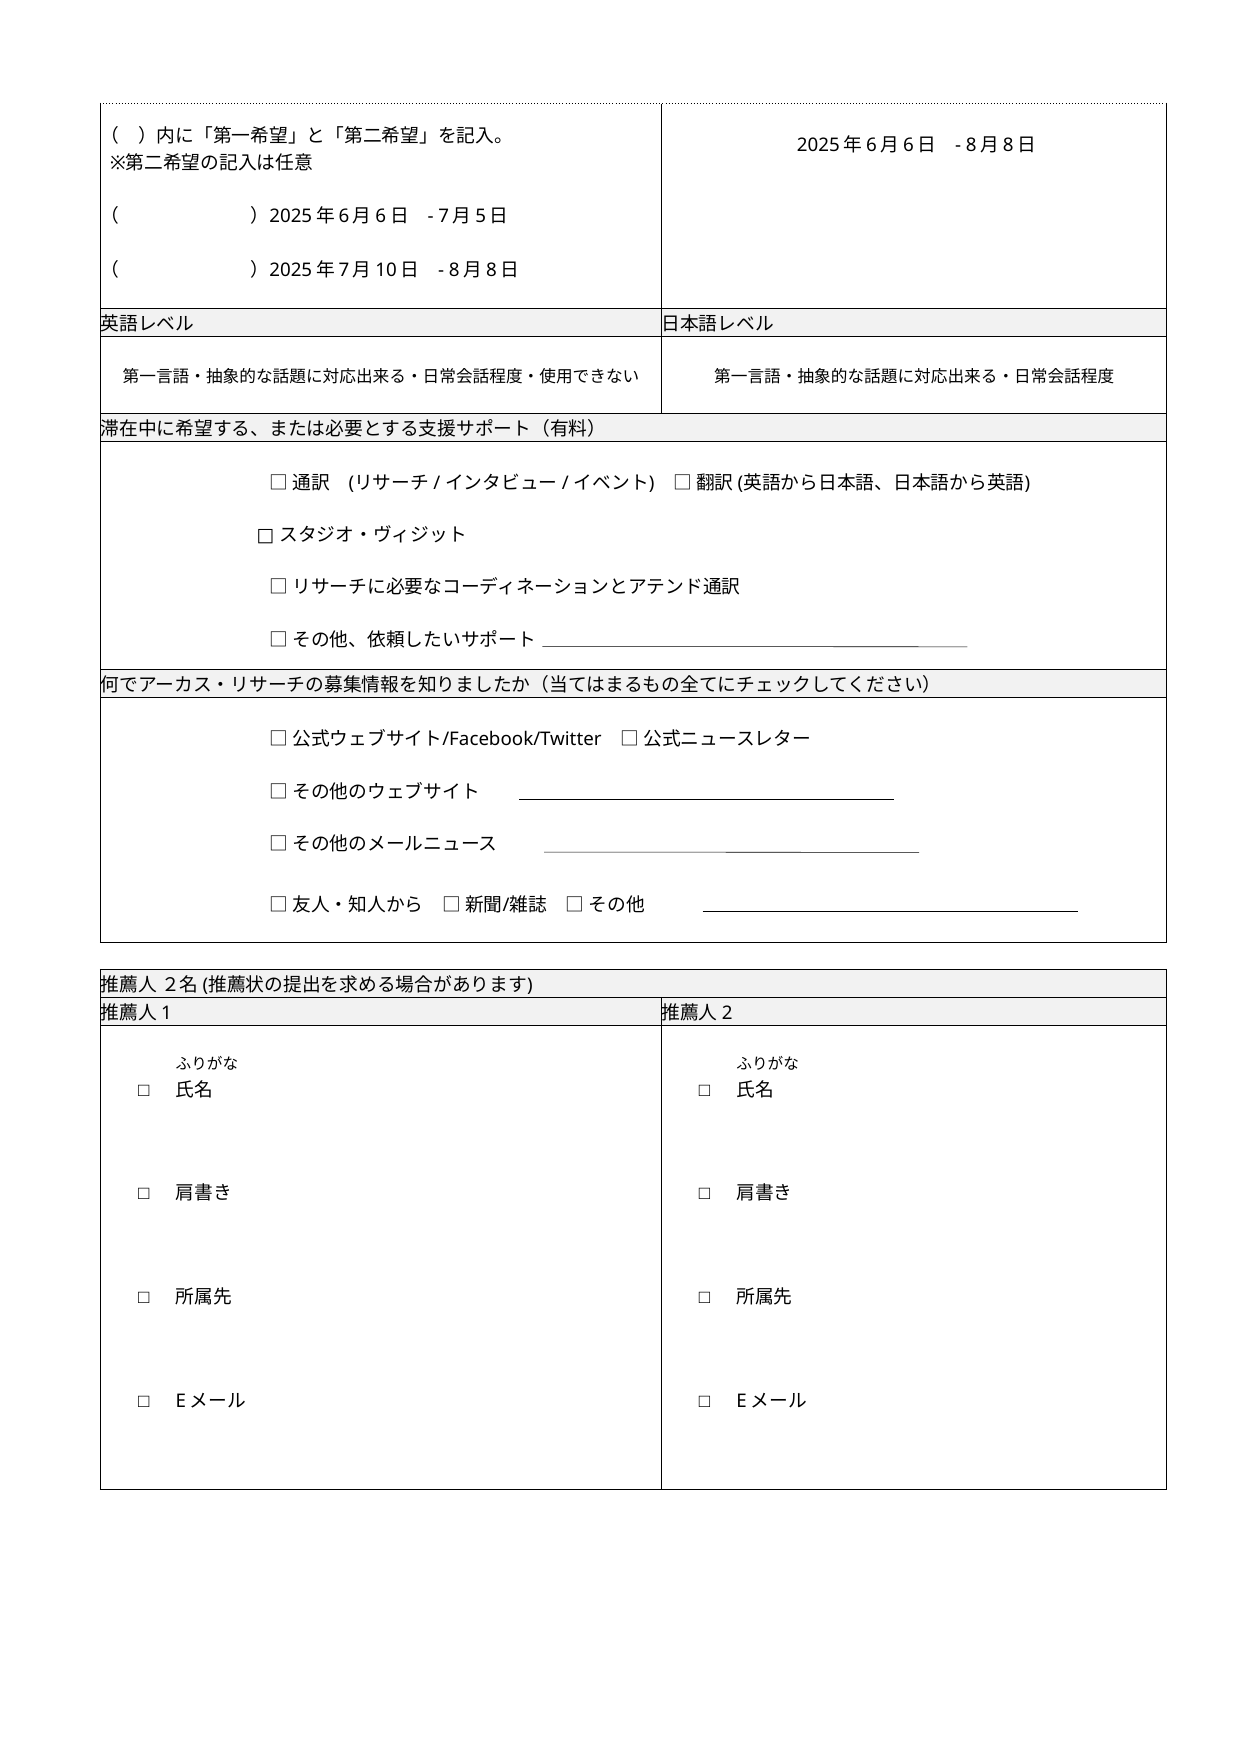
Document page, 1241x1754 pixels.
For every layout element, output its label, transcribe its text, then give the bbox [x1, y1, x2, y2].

table_cell 英語レベル [101, 309, 661, 336]
table_cell 2025年6月6日 - 8月8日 [662, 103, 1166, 308]
table_cell □ 通訳 (リサーチ / インタビュー / イベント) □ 翻訳 (英語から日本語、日本語から英語) □ スタジオ・ヴィジット □ リサーチに必要なコーディネーションとアテンド通訳 □ その他、依頼したいサポート [101, 442, 1166, 669]
table_cell 第一言語・抽象的な話題に対応出来る・日常会話程度 [662, 337, 1166, 412]
table_cell 日本語レベル [662, 309, 1166, 336]
table_cell ふりがな 氏名 肩書き 所属先 Eメール [662, 1026, 1166, 1489]
table_cell 推薦人 2 [662, 998, 1166, 1025]
table_cell 推薦人 1 [101, 998, 661, 1025]
table_cell □ 公式ウェブサイト/Facebook/Twitter □ 公式ニュースレター □ その他のウェブサイト □ その他のメールニュース □ 友人・知人から □ 新聞/雑誌 □ その他 [101, 698, 1166, 942]
table_cell 第一言語・抽象的な話題に対応出来る・日常会話程度・使用できない [101, 337, 661, 412]
table_cell ふりがな 氏名 肩書き 所属先 Eメール [101, 1026, 661, 1489]
table_cell （ ）内に「第一希望」と「第二希望」を記入。 ※第二希望の記入は任意 （ ）2025年6月6日 - 7月5日 （ ）2025年7月10日 - 8月8日 [101, 103, 661, 308]
